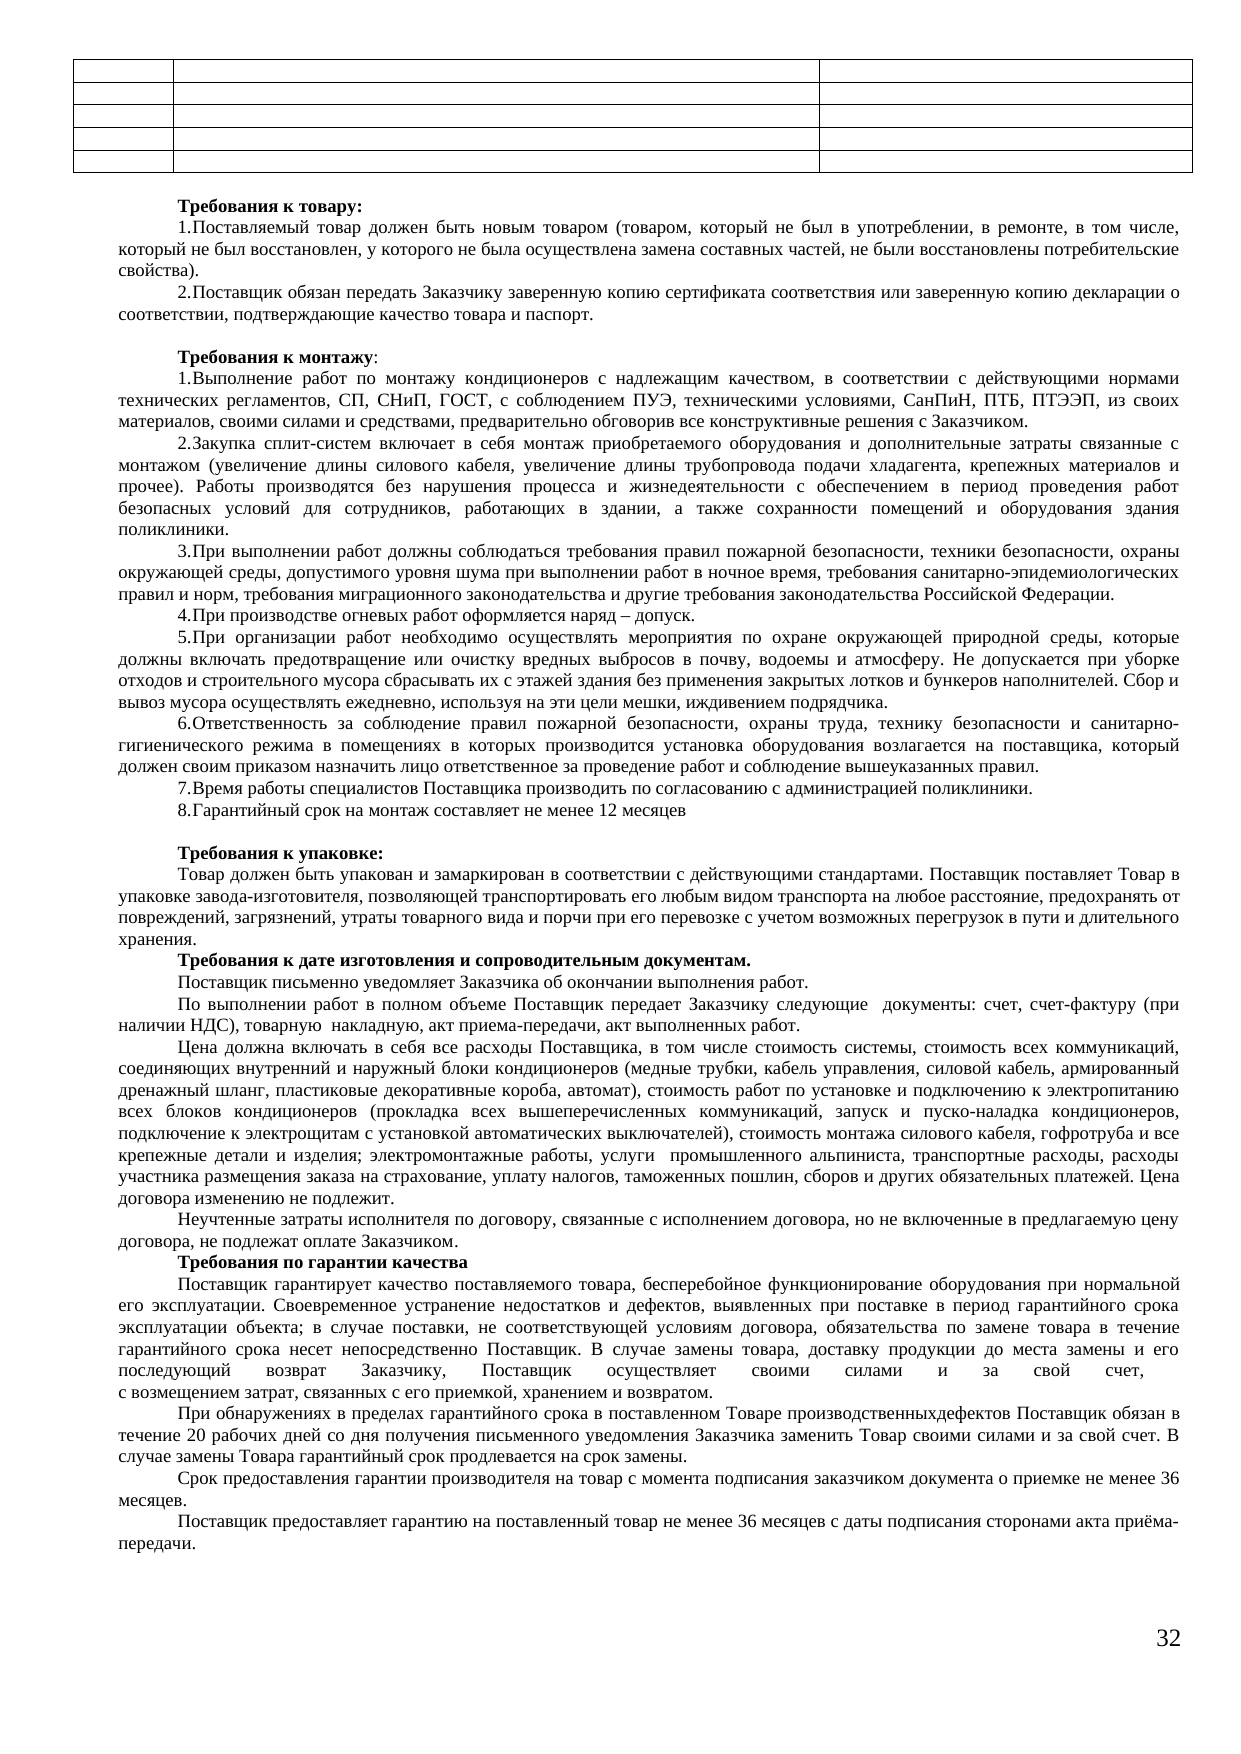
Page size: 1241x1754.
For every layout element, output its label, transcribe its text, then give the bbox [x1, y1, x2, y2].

list Гарантийный срок на монтаж составляет не менее 12 месяцев [118, 798, 1181, 820]
list При организации работ необходимо осуществлять мероприятия по охране окружающей природной среды, которые должны включать предотвращение или очистку вредных выбросов в почву, водоемы и атмосферу. Не допускается при уборке отходов и строительного мусора сбрасывать их с этажей здания без применения закрытых лотков и бункеров наполнителей. Сбор и вывоз мусора осуществлять ежедневно, используя на эти цели мешки, иждивением подрядчика. [118, 626, 1181, 712]
text Требования к упаковке: [118, 842, 1181, 863]
table_cell [174, 83, 819, 104]
text Цена должна включать в себя все расходы Поставщика, в том числе стоимость системы, стоимость всех коммуникаций, соединяющих внутренний и наружный блоки кондиционеров (медные трубки, кабель управления, силовой кабель, армированный дренажный шланг, пластиковые декоративные короба, автомат), стоимость работ по установке и подключению к электропитанию всех блоков кондиционеров (прокладка всех вышеперечисленных коммуникаций, запуск и пуско-наладка кондиционеров, подключение к электрощитам с установкой автоматических выключателей), стоимость монтажа силового кабеля, гофротруба и все крепежные детали и изделия; электромонтажные работы, услуги промышленного альпиниста, транспортные расходы, расходы участника размещения заказа на страхование, уплату налогов, таможенных пошлин, сборов и других обязательных платежей. Цена договора изменению не подлежит. [118, 1036, 1181, 1208]
table_cell [820, 128, 1192, 149]
table_cell [820, 151, 1192, 172]
table_cell [174, 151, 819, 172]
text Товар должен быть упакован и замаркирован в соответствии с действующими стандартами. Поставщик поставляет Товар в упаковке завода-изготовителя, позволяющей транспортировать его любым видом транспорта на любое расстояние, предохранять от повреждений, загрязнений, утраты товарного вида и порчи при его перевозке с учетом возможных перегрузок в пути и длительного хранения. [118, 863, 1181, 949]
text Требования к монтажу: [118, 346, 1181, 367]
table_cell [174, 60, 819, 82]
text Срок предоставления гарантии производителя на товар с момента подписания заказчиком документа о приемке не менее 36 месяцев. [118, 1467, 1181, 1510]
table_cell [74, 105, 173, 127]
text По выполнении работ в полном объеме Поставщик передает Заказчику следующие документы: счет, счет-фактуру (при наличии НДС), товарную накладную, акт приема-передачи, акт выполненных работ. [118, 992, 1181, 1036]
list При производстве огневых работ оформляется наряд – допуск. [118, 604, 1181, 626]
list При выполнении работ должны соблюдаться требования правил пожарной безопасности, техники безопасности, охраны окружающей среды, допустимого уровня шума при выполнении работ в ночное время, требования санитарно-эпидемиологических правил и норм, требования миграционного законодательства и другие требования законодательства Российской Федерации. [118, 540, 1181, 604]
list Время работы специалистов Поставщика производить по согласованию с администрацией поликлиники. [118, 777, 1181, 798]
text Требования к товару: [118, 195, 1181, 216]
table_cell [820, 60, 1192, 82]
list Выполнение работ по монтажу кондиционеров с надлежащим качеством, в соответствии с действующими нормами технических регламентов, СП, СНиП, ГОСТ, с соблюдением ПУЭ, техническими условиями, СанПиН, ПТБ, ПТЭЭП, из своих материалов, своими силами и средствами, предварительно обговорив все конструктивные решения с Заказчиком. [118, 367, 1181, 432]
text Требования по гарантии качества [118, 1251, 1181, 1273]
table_cell [174, 105, 819, 127]
list Закупка сплит-систем включает в себя монтаж приобретаемого оборудования и дополнительные затраты связанные с монтажом (увеличение длины силового кабеля, увеличение длины трубопровода подачи хладагента, крепежных материалов и прочее). Работы производятся без нарушения процесса и жизнедеятельности с обеспечением в период проведения работ безопасных условий для сотрудников, работающих в здании, а также сохранности помещений и оборудования здания поликлиники. [118, 432, 1181, 540]
text При обнаружениях в пределах гарантийного срока в поставленном Товаре производственныхдефектов Поставщик обязан в течение 20 рабочих дней со дня получения письменного уведомления Заказчика заменить Товар своими силами и за свой счет. В случае замены Товара гарантийный срок продлевается на срок замены. [118, 1402, 1181, 1467]
list Поставляемый товар должен быть новым товаром (товаром, который не был в употреблении, в ремонте, в том числе, который не был восстановлен, у которого не была осуществлена замена составных частей, не были восстановлены потребительские свойства). [118, 216, 1181, 281]
text Поставщик гарантирует качество поставляемого товара, бесперебойное функционирование оборудования при нормальной его эксплуатации. Своевременное устранение недостатков и дефектов, выявленных при поставке в период гарантийного срока эксплуатации объекта; в случае поставки, не соответствующей условиям договора, обязательства по замене товара в течение гарантийного срока несет непосредственно Поставщик. В случае замены товара, доставку продукции до места замены и его последующий возврат Заказчику, Поставщик осуществляет своими силами и за свой счет, с возмещением затрат, связанных с его приемкой, хранением и возвратом. [118, 1273, 1181, 1402]
table_cell [820, 83, 1192, 104]
table_cell [74, 60, 173, 82]
list Ответственность за соблюдение правил пожарной безопасности, охраны труда, технику безопасности и санитарно-гигиенического режима в помещениях в которых производится установка оборудования возлагается на поставщика, который должен своим приказом назначить лицо ответственное за проведение работ и соблюдение вышеуказанных правил. [118, 712, 1181, 777]
text Поставщик предоставляет гарантию на поставленный товар не менее 36 месяцев с даты подписания сторонами акта приёма-передачи. [118, 1510, 1181, 1553]
list Поставщик обязан передать Заказчику заверенную копию сертификата соответствия или заверенную копию декларации о соответствии, подтверждающие качество товара и паспорт. [118, 281, 1181, 324]
text Неучтенные затраты исполнителя по договору, связанные с исполнением договора, но не включенные в предлагаемую цену договора, не подлежат оплате Заказчиком. [118, 1208, 1181, 1251]
text Поставщик письменно уведомляет Заказчика об окончании выполнения работ. [118, 971, 1181, 992]
table_cell [820, 105, 1192, 127]
table_cell [74, 83, 173, 104]
table_cell [74, 151, 173, 172]
text Требования к дате изготовления и сопроводительным документам. [118, 949, 1181, 971]
table_cell [174, 128, 819, 149]
table_cell [74, 128, 173, 149]
